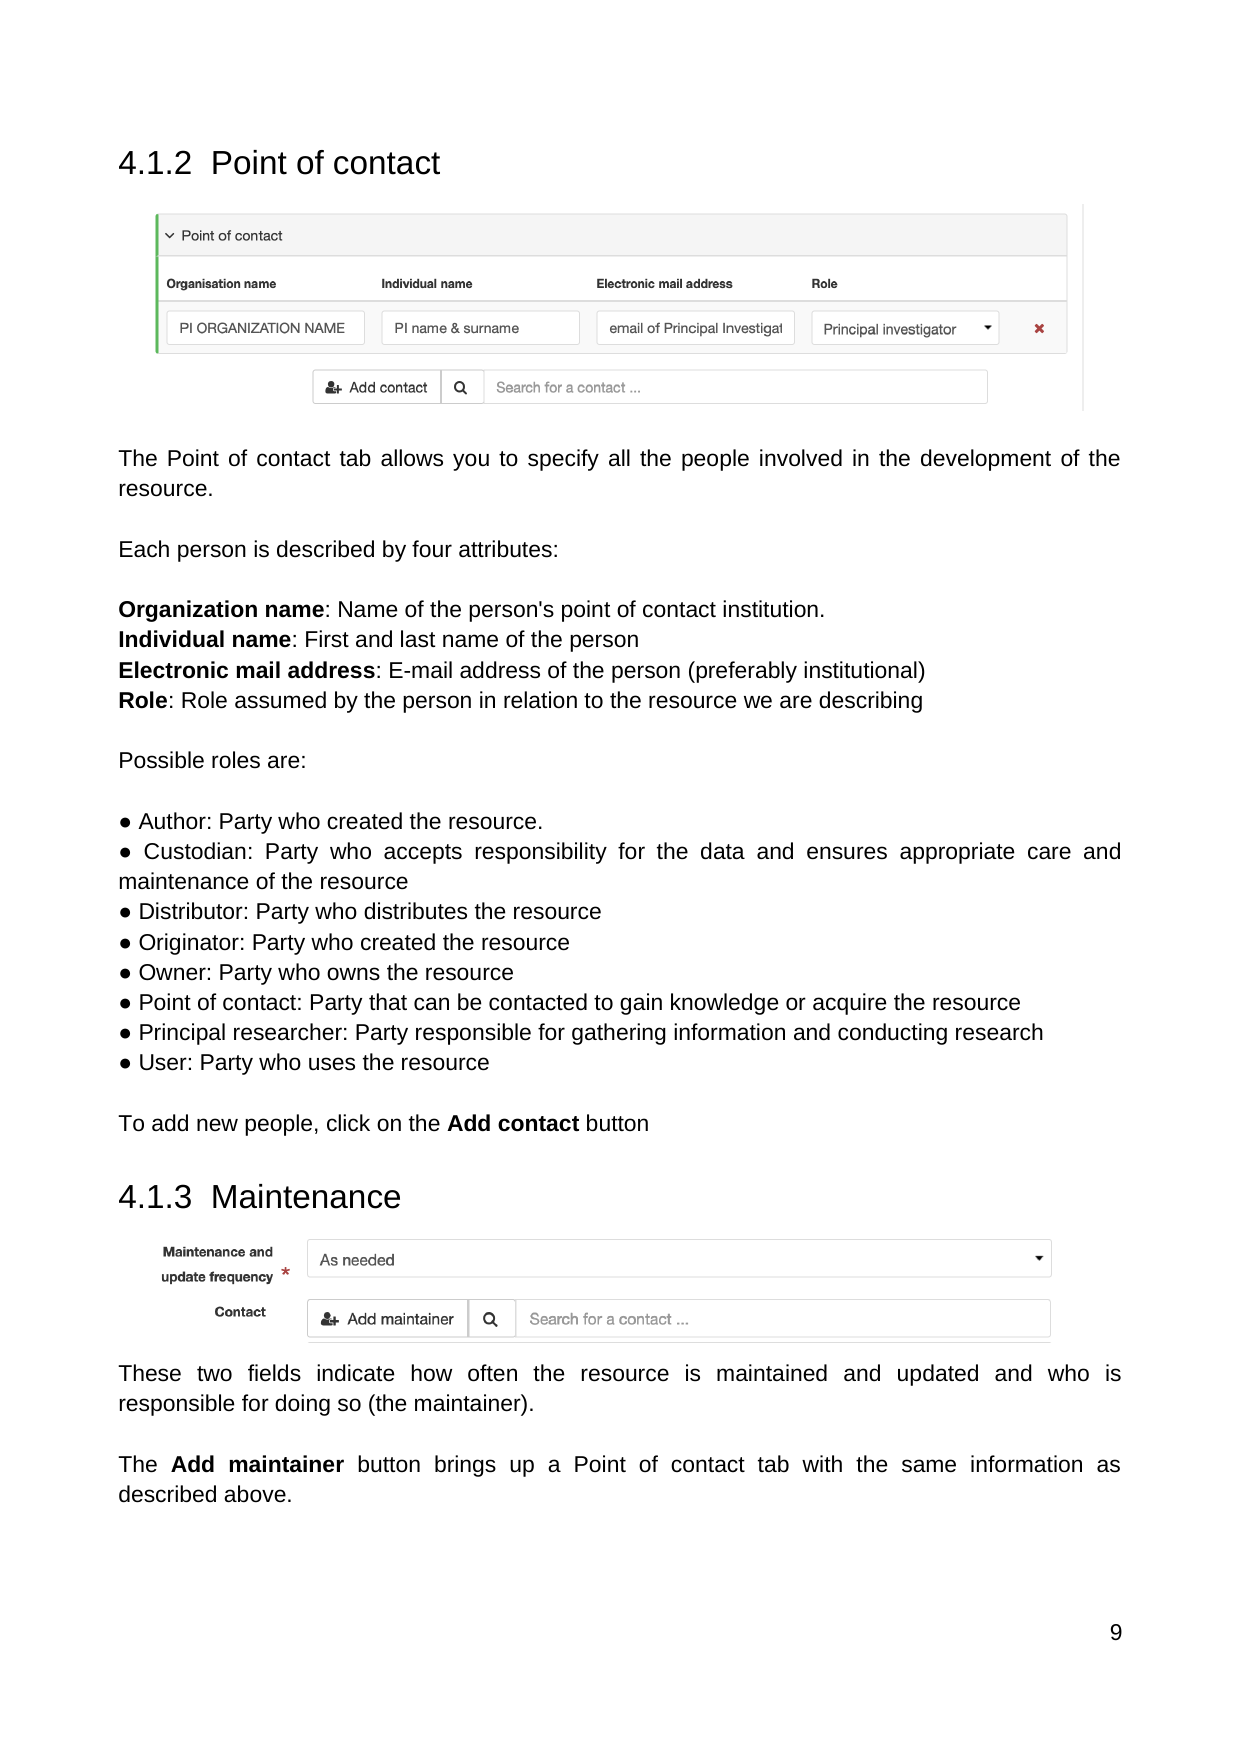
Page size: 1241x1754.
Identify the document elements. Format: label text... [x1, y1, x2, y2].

text The Add maintainer button brings up a Point of contact tab with the same information as described above. [118, 1451, 1122, 1507]
text Organization name: Name of the person's point of contact institution. [118, 596, 1122, 622]
text ● Author: Party who created the resource. [118, 808, 1122, 834]
text ● Originator: Party who created the resource [118, 928, 1122, 955]
text ● Owner: Party who owns the resource [118, 959, 1122, 985]
subtitle 4.1.3 Maintenance [118, 1177, 1122, 1216]
text ● User: Party who uses the resource [118, 1049, 1122, 1076]
subtitle 4.1.2 Point of contact [118, 143, 1122, 181]
text ● Distributor: Party who distributes the resource [118, 898, 1122, 924]
text Each person is described by four attributes: [118, 536, 1122, 562]
text Electronic mail address: E-mail address of the person (preferably institutional) [118, 657, 1122, 683]
text ● Custodian: Party who accepts responsibility for the data and ensures appropriate care and maintenance of the resource [118, 838, 1122, 894]
picture [150, 204, 1091, 411]
text To add new people, click on the Add contact button [118, 1110, 1122, 1136]
text ● Principal researcher: Party responsible for gathering information and conducting research [118, 1019, 1122, 1045]
text Role: Role assumed by the person in relation to the resource we are describing [118, 687, 1122, 713]
text Possible roles are: [118, 747, 1122, 773]
text Individual name: First and last name of the person [118, 626, 1122, 653]
text These two fields indicate how often the resource is maintained and updated and who is responsible for doing so (the maintainer). [118, 1360, 1122, 1417]
text ● Point of contact: Party that can be contacted to gain knowledge or acquire the resource [118, 989, 1122, 1015]
picture [150, 1234, 1091, 1343]
text The Point of contact tab allows you to specify all the people involved in the development of the resource. [118, 445, 1122, 502]
